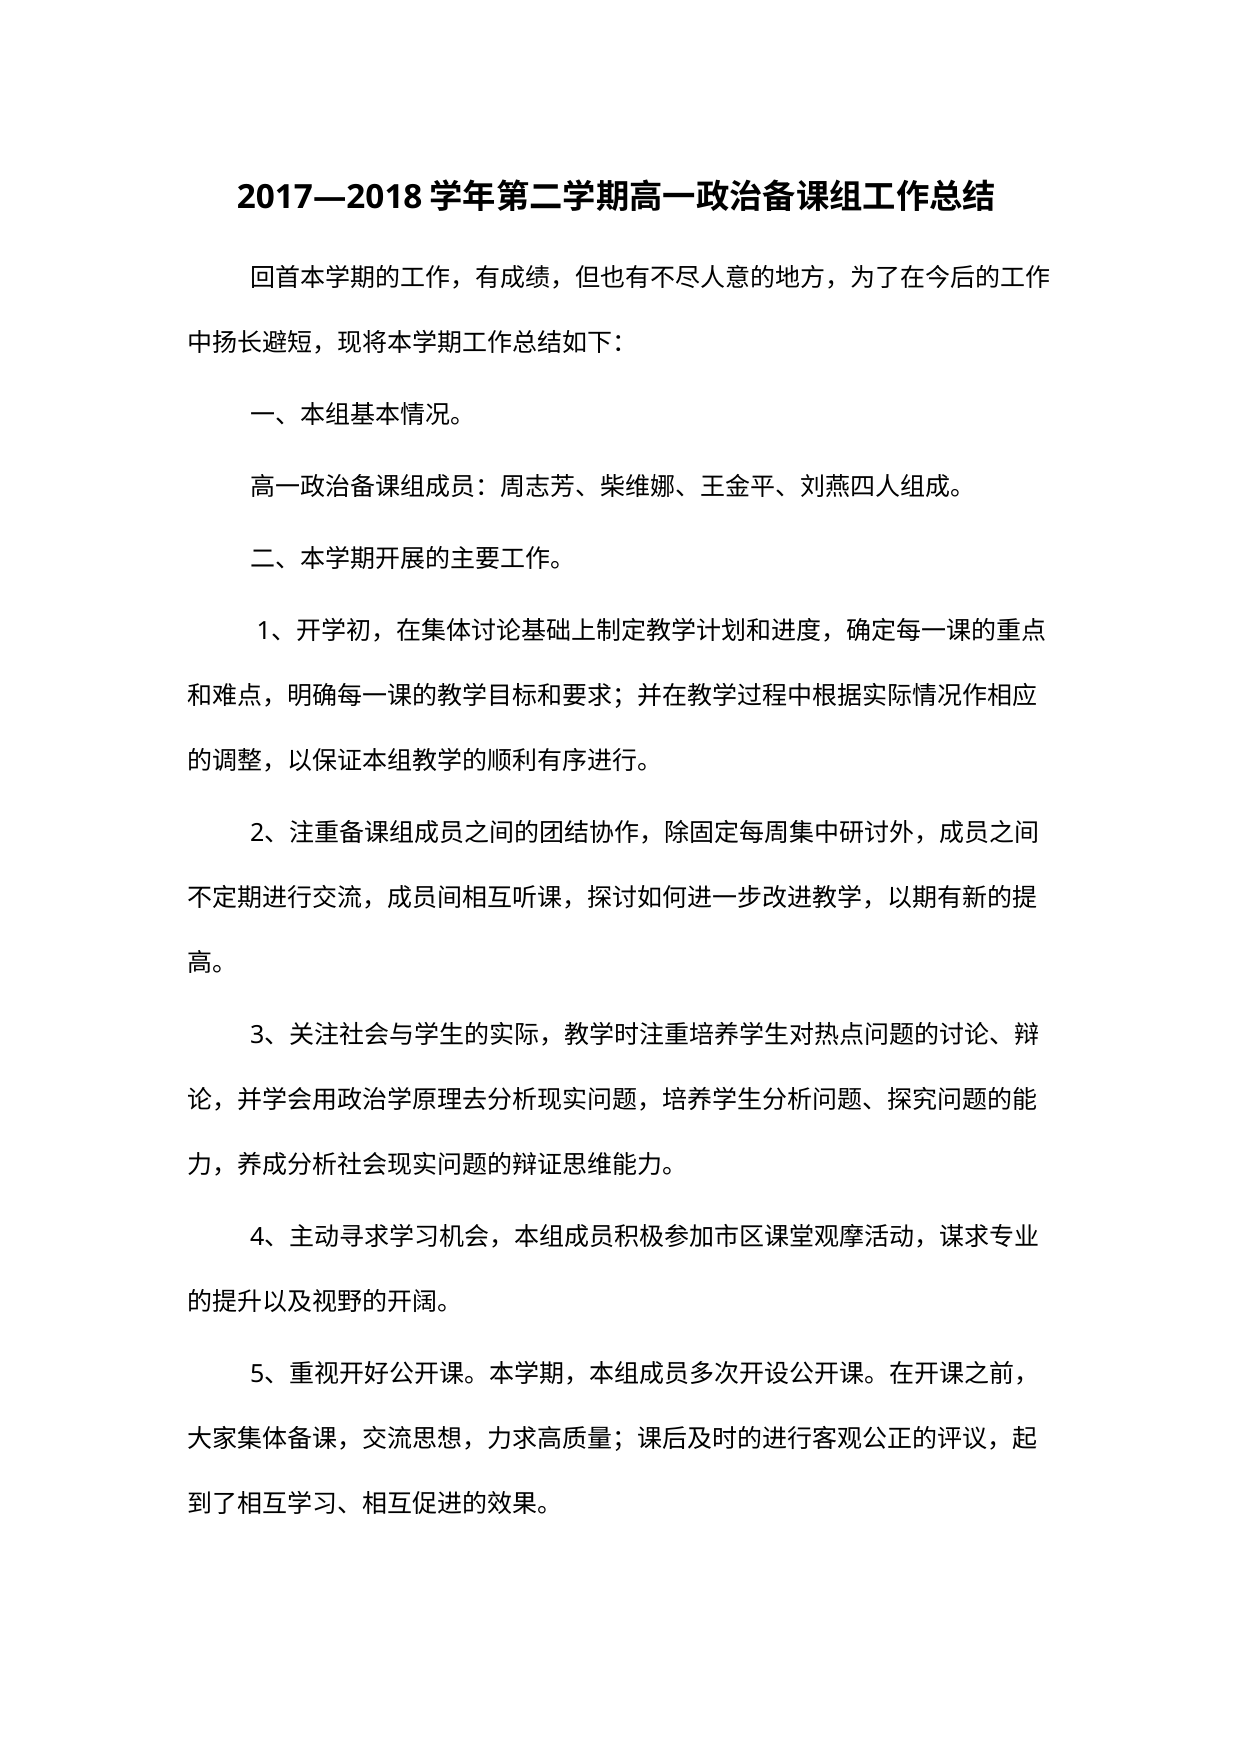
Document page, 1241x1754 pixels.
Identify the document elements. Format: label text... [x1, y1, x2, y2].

text 5、重视开好公开课。本学期，本组成员多次开设公开课。在开课之前，大家集体备课，交流思想，力求高质量；课后及时的进行客观公正的评议，起到了相互学习、相互促进的效果。 [187, 1339, 1053, 1534]
text 高一政治备课组成员：周志芳、柴维娜、王金平、刘燕四人组成。 [187, 452, 1053, 517]
text 二、本学期开展的主要工作。 [187, 524, 1053, 589]
text 回首本学期的工作，有成绩，但也有不尽人意的地方，为了在今后的工作中扬长避短，现将本学期工作总结如下： [187, 243, 1053, 373]
text 2017—2018学年第二学期高一政治备课组工作总结 [187, 162, 1053, 227]
text 1、开学初，在集体讨论基础上制定教学计划和进度，确定每一课的重点和难点，明确每一课的教学目标和要求；并在教学过程中根据实际情况作相应的调整，以保证本组教学的顺利有序进行。 [187, 596, 1053, 791]
text 3、关注社会与学生的实际，教学时注重培养学生对热点问题的讨论、辩论，并学会用政治学原理去分析现实问题，培养学生分析问题、探究问题的能力，养成分析社会现实问题的辩证思维能力。 [187, 1000, 1053, 1195]
text 2、注重备课组成员之间的团结协作，除固定每周集中研讨外，成员之间不定期进行交流，成员间相互听课，探讨如何进一步改进教学，以期有新的提高。 [187, 798, 1053, 993]
text 一、本组基本情况。 [187, 380, 1053, 445]
text 4、主动寻求学习机会，本组成员积极参加市区课堂观摩活动，谋求专业的提升以及视野的开阔。 [187, 1202, 1053, 1332]
